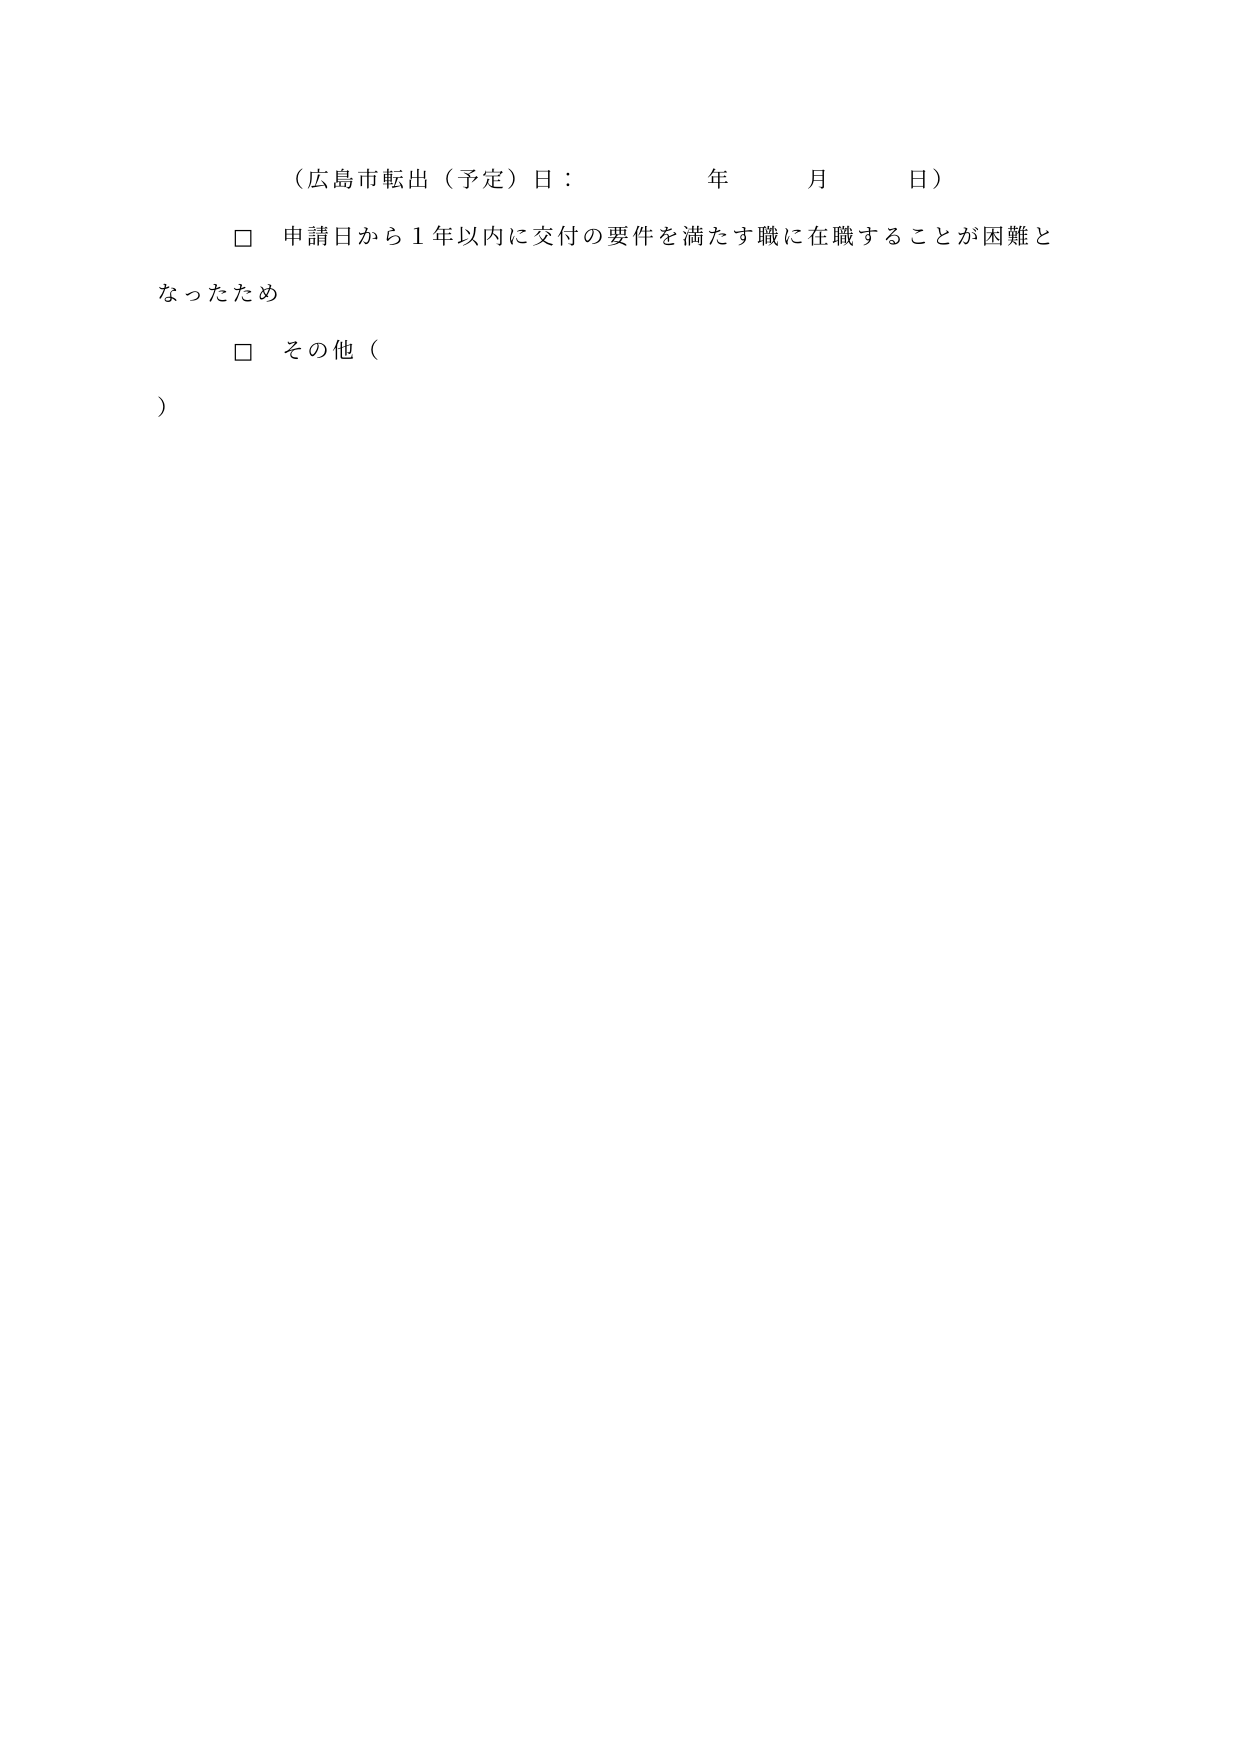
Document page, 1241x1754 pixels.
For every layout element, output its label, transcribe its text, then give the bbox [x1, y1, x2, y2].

text □ 申請日から１年以内に交付の要件を満たす職に在職することが困難となったため [158, 206, 1083, 320]
text （広島市転出（予定）日： 年 月 日） [158, 149, 1083, 206]
text □ その他（ ） [158, 320, 1083, 434]
